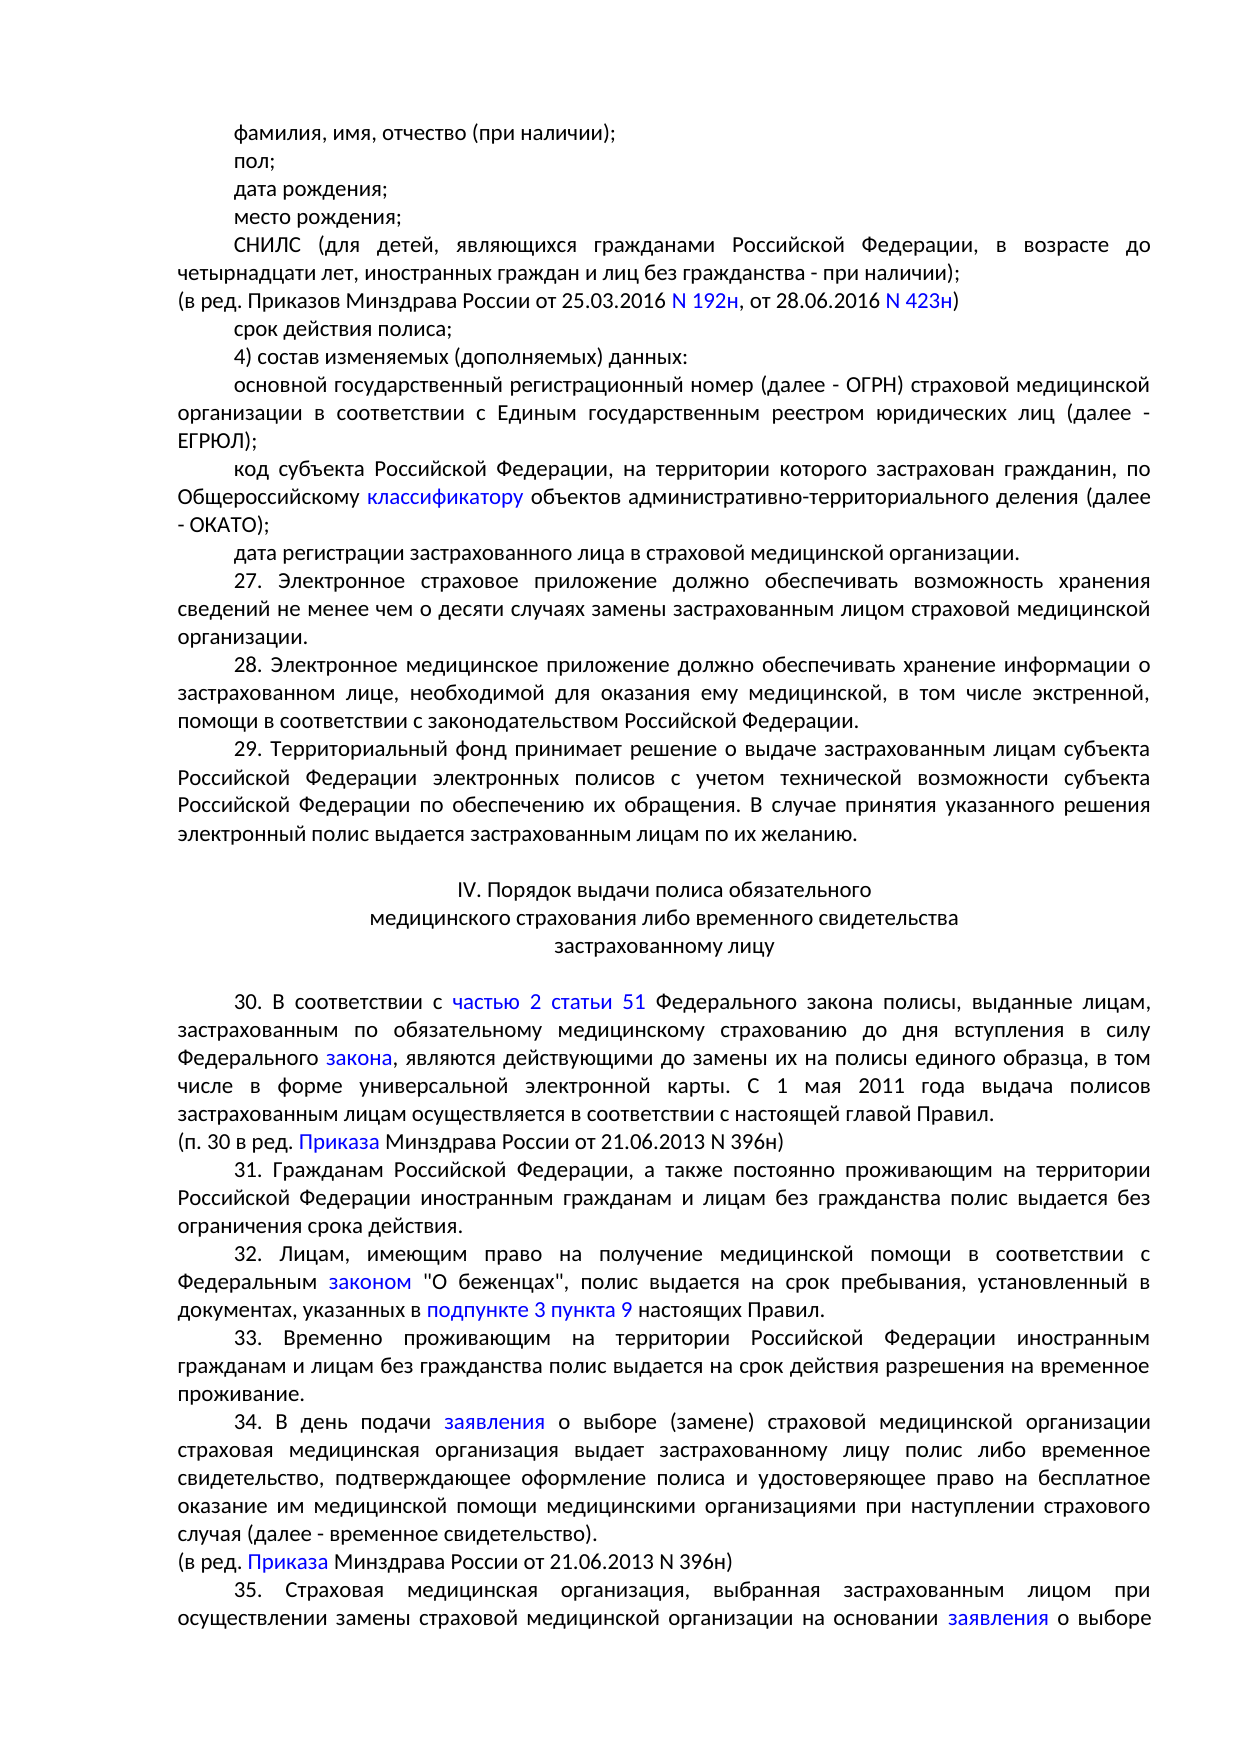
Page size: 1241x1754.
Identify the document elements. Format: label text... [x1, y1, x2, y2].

text 33. Временно проживающим на территории Российской Федерации иностранным гражданам и лицам без гражданства полис выдается на срок действия разрешения на временное проживание. [177, 1323, 1152, 1407]
text (в ред. Приказов Минздрава России от 25.03.2016 N 192н, от 28.06.2016 N 423н) [177, 286, 1152, 314]
text 32. Лицам, имеющим право на получение медицинской помощи в соответствии с Федеральным законом "О беженцах", полис выдается на срок пребывания, установленный в документах, указанных в подпункте 3 пункта 9 настоящих Правил. [177, 1239, 1152, 1323]
text фамилия, имя, отчество (при наличии); [177, 118, 1152, 146]
text пол; [177, 146, 1152, 174]
text 34. В день подачи заявления о выборе (замене) страховой медицинской организации страховая медицинская организация выдает застрахованному лицу полис либо временное свидетельство, подтверждающее оформление полиса и удостоверяющее право на бесплатное оказание им медицинской помощи медицинскими организациями при наступлении страхового случая (далее - временное свидетельство). [177, 1407, 1152, 1547]
text дата рождения; [177, 174, 1152, 202]
text 31. Гражданам Российской Федерации, а также постоянно проживающим на территории Российской Федерации иностранным гражданам и лицам без гражданства полис выдается без ограничения срока действия. [177, 1155, 1152, 1239]
text код субъекта Российской Федерации, на территории которого застрахован гражданин, по Общероссийскому классификатору объектов административно-территориального деления (далее - ОКАТО); [177, 454, 1152, 538]
text место рождения; [177, 202, 1152, 230]
text 28. Электронное медицинское приложение должно обеспечивать хранение информации о застрахованном лице, необходимой для оказания ему медицинской, в том числе экстренной, помощи в соответствии с законодательством Российской Федерации. [177, 651, 1152, 734]
text СНИЛС (для детей, являющихся гражданами Российской Федерации, в возрасте до четырнадцати лет, иностранных граждан и лиц без гражданства - при наличии); [177, 230, 1152, 286]
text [177, 1575, 1152, 1631]
text дата регистрации застрахованного лица в страховой медицинской организации. [177, 538, 1152, 566]
text (в ред. Приказа Минздрава России от 21.06.2013 N 396н) [177, 1547, 1152, 1575]
text 27. Электронное страховое приложение должно обеспечивать возможность хранения сведений не менее чем о десяти случаях замены застрахованным лицом страховой медицинской организации. [177, 566, 1152, 651]
text 29. Территориальный фонд принимает решение о выдаче застрахованным лицам субъекта Российской Федерации электронных полисов с учетом технической возможности субъекта Российской Федерации по обеспечению их обращения. В случае принятия указанного решения электронный полис выдается застрахованным лицам по их желанию. [177, 734, 1152, 847]
text застрахованному лицу [177, 931, 1152, 959]
text IV. Порядок выдачи полиса обязательного [177, 875, 1152, 903]
text 4) состав изменяемых (дополняемых) данных: [177, 342, 1152, 370]
text 30. В соответствии с частью 2 статьи 51 Федерального закона полисы, выданные лицам, застрахованным по обязательному медицинскому страхованию до дня вступления в силу Федерального закона, являются действующими до замены их на полисы единого образца, в том числе в форме универсальной электронной карты. С 1 мая 2011 года выдача полисов застрахованным лицам осуществляется в соответствии с настоящей главой Правил. [177, 987, 1152, 1127]
text срок действия полиса; [177, 314, 1152, 342]
text основной государственный регистрационный номер (далее - ОГРН) страховой медицинской организации в соответствии с Единым государственным реестром юридических лиц (далее - ЕГРЮЛ); [177, 370, 1152, 454]
text медицинского страхования либо временного свидетельства [177, 903, 1152, 931]
text (п. 30 в ред. Приказа Минздрава России от 21.06.2013 N 396н) [177, 1127, 1152, 1155]
